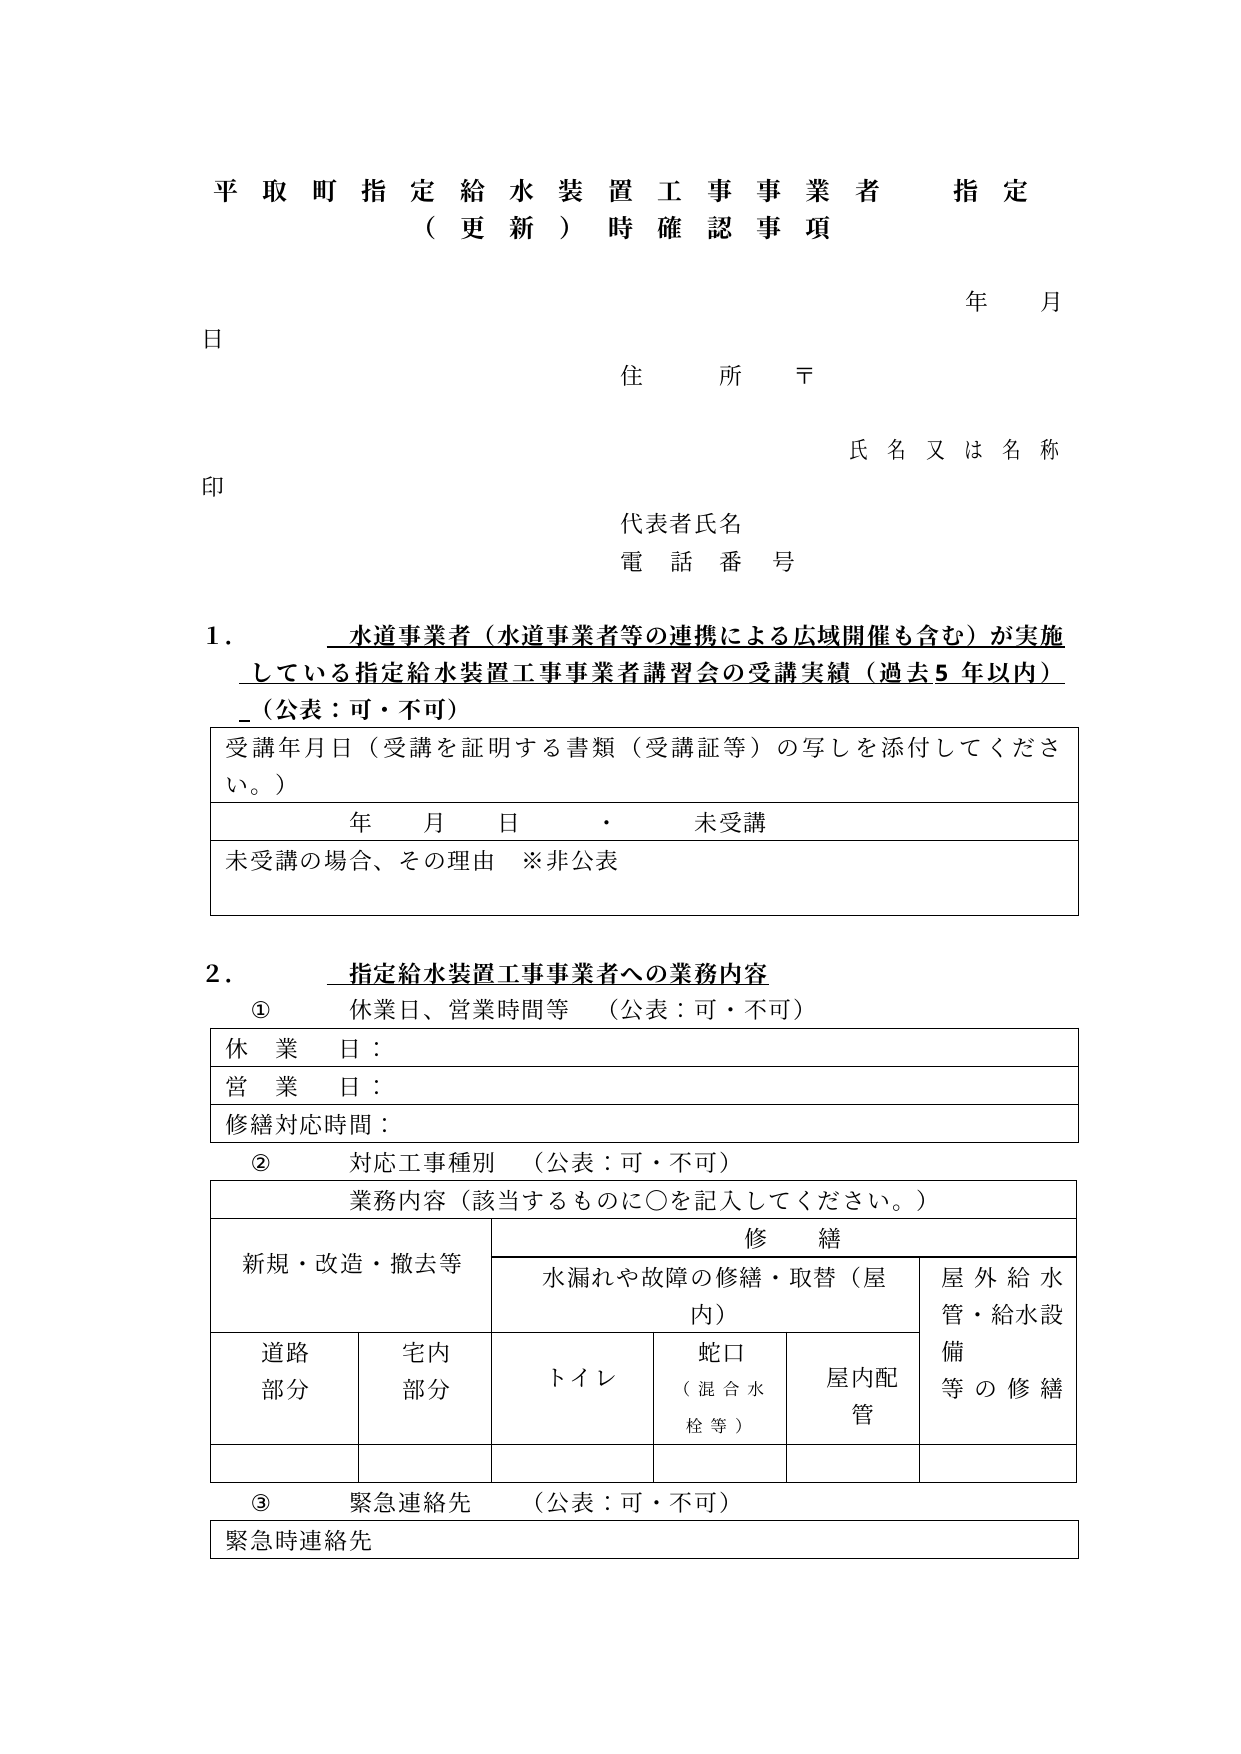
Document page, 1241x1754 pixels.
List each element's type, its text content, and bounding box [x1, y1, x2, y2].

list 平取町指定給水装置工事事業者 指定（更新）時確認事項 [189, 171, 1065, 245]
table_cell [920, 1445, 1076, 1482]
table_cell [787, 1445, 919, 1482]
table_cell 営業日： [211, 1067, 1078, 1104]
table_cell トイレ [492, 1333, 653, 1444]
table_cell 修繕対応時間： [211, 1105, 1078, 1142]
table_cell 屋外給水管・給水設備 等の修繕 [920, 1258, 1076, 1444]
table_cell 蛇口 （混合水栓等） [654, 1333, 786, 1444]
list 電話番号 [189, 541, 1065, 578]
list 氏名又は名称 印 [189, 430, 1065, 504]
table_cell 水漏れや故障の修繕・取替（屋内） [492, 1258, 919, 1332]
table_header 受講年月日（受講を証明する書類（受講証等）の写しを添付してください。） [211, 728, 1078, 802]
list 指定給水装置工事事業者への業務内容 [189, 953, 1065, 991]
table_cell 修 繕 [492, 1219, 1076, 1256]
table_cell 宅内 部分 [359, 1333, 491, 1444]
table_cell 未受講の場合、その理由 ※非公表 [211, 841, 1078, 915]
table_cell [359, 1445, 491, 1482]
list 休業日、営業時間等 （公表：可・不可） [233, 991, 1065, 1028]
list 代表者氏名 [189, 504, 1065, 541]
table_cell [211, 1445, 358, 1482]
table_cell 年 月 日 ・ 未受講 [211, 803, 1078, 840]
list 対応工事種別 （公表：可・不可） [233, 1143, 1065, 1180]
table_cell [654, 1445, 786, 1482]
table_header 休業日： [211, 1029, 1078, 1066]
table_header 業務内容（該当するものに〇を記入してください。） [211, 1181, 1076, 1218]
table_cell 道路 部分 [211, 1333, 358, 1444]
list 緊急連絡先 （公表：可・不可） [233, 1483, 1065, 1520]
table_cell 新規・改造・撤去等 [211, 1219, 491, 1332]
list 住 所 〒 [189, 356, 1065, 393]
list 水道事業者（水道事業者等の連携による広域開催も含む）が実施している指定給水装置工事事業者講習会の受講実績（過去5年以内） （公表：可・不可） [189, 616, 1065, 727]
table_header 緊急時連絡先 [211, 1521, 1078, 1558]
list 年 月 日 [189, 282, 1065, 356]
table_cell 屋内配管 [787, 1333, 919, 1444]
table_cell [492, 1445, 653, 1482]
